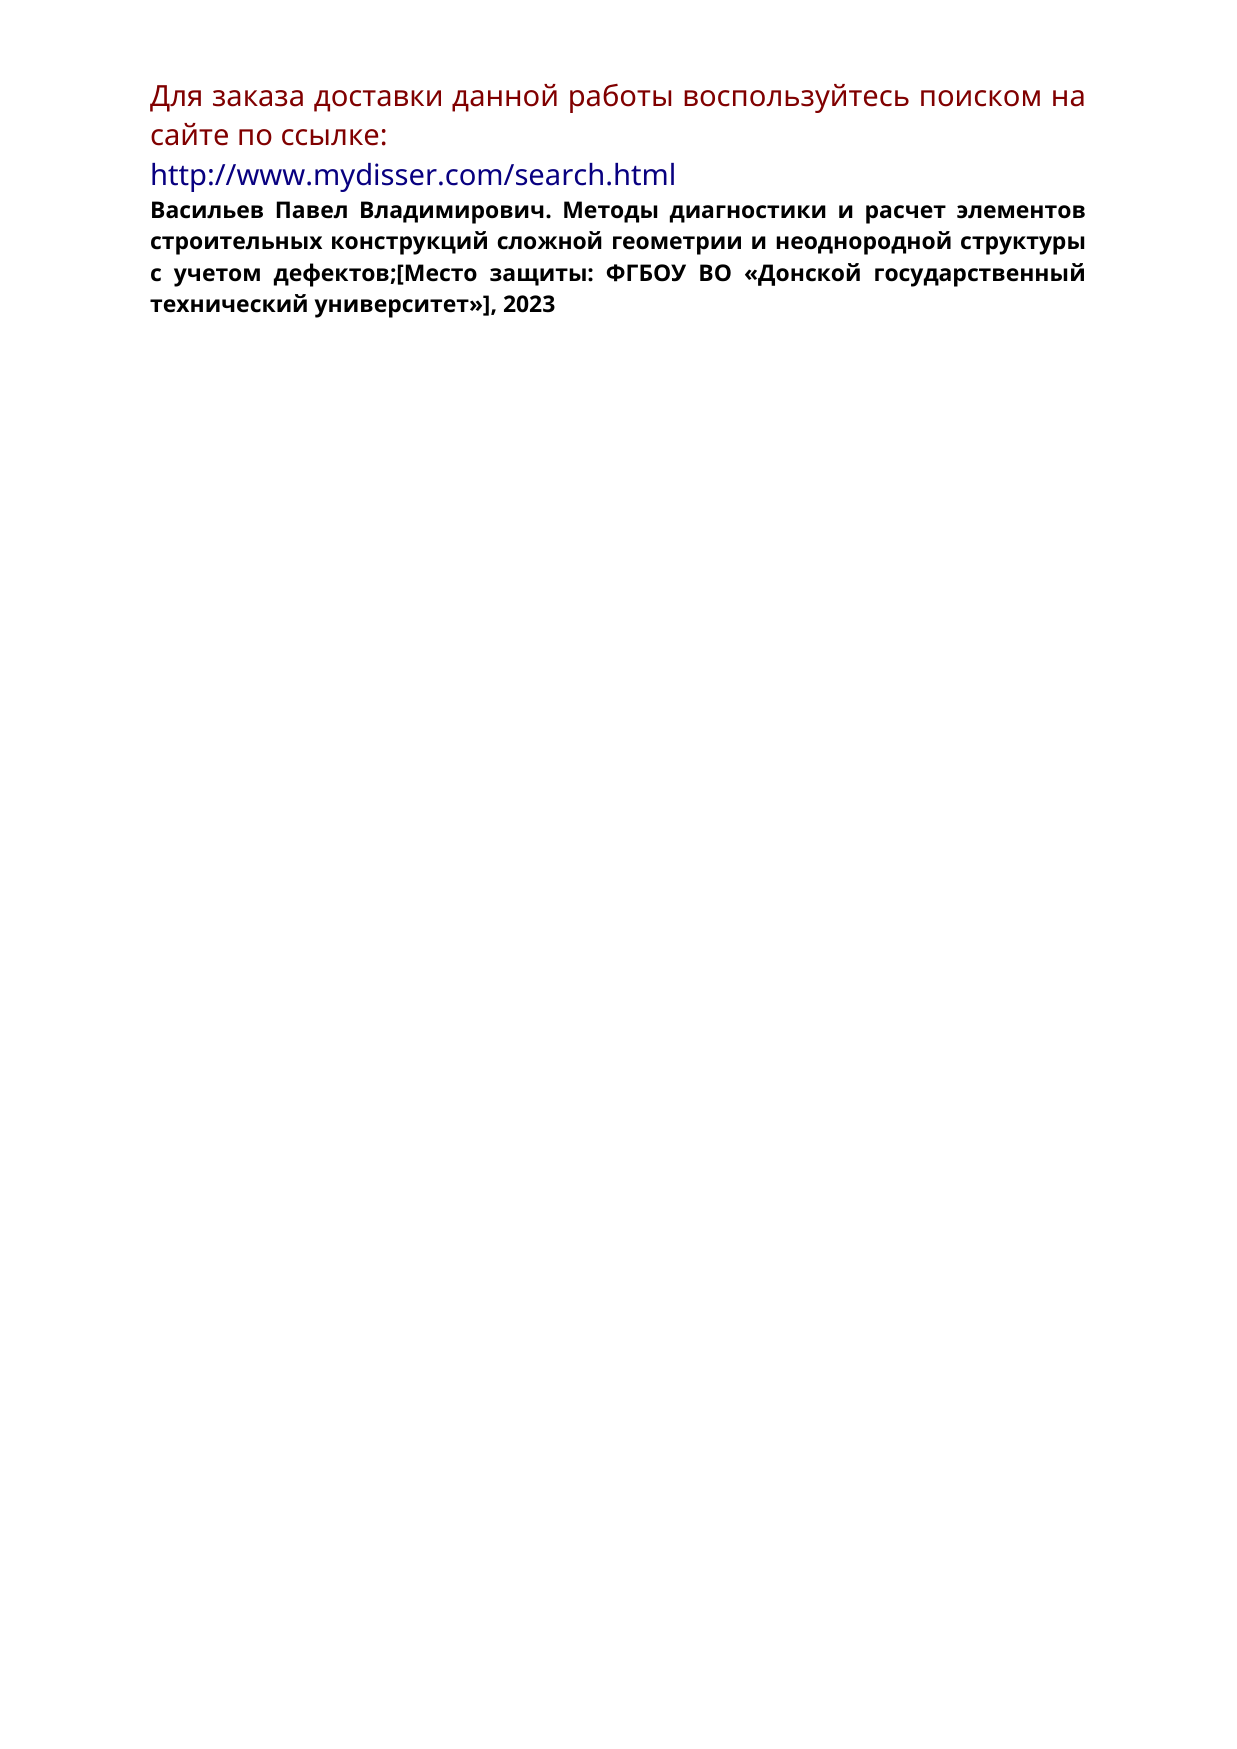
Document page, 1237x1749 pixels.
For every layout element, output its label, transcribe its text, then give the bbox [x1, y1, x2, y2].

text Васильев Павел Владимирович. Методы диагностики и расчет элементов строительных конструкций сложной геометрии и неоднородной структуры с учетом дефектов;[Место защиты: ФГБОУ ВО «Донской государственный технический университет»], 2023 [150, 194, 1086, 319]
